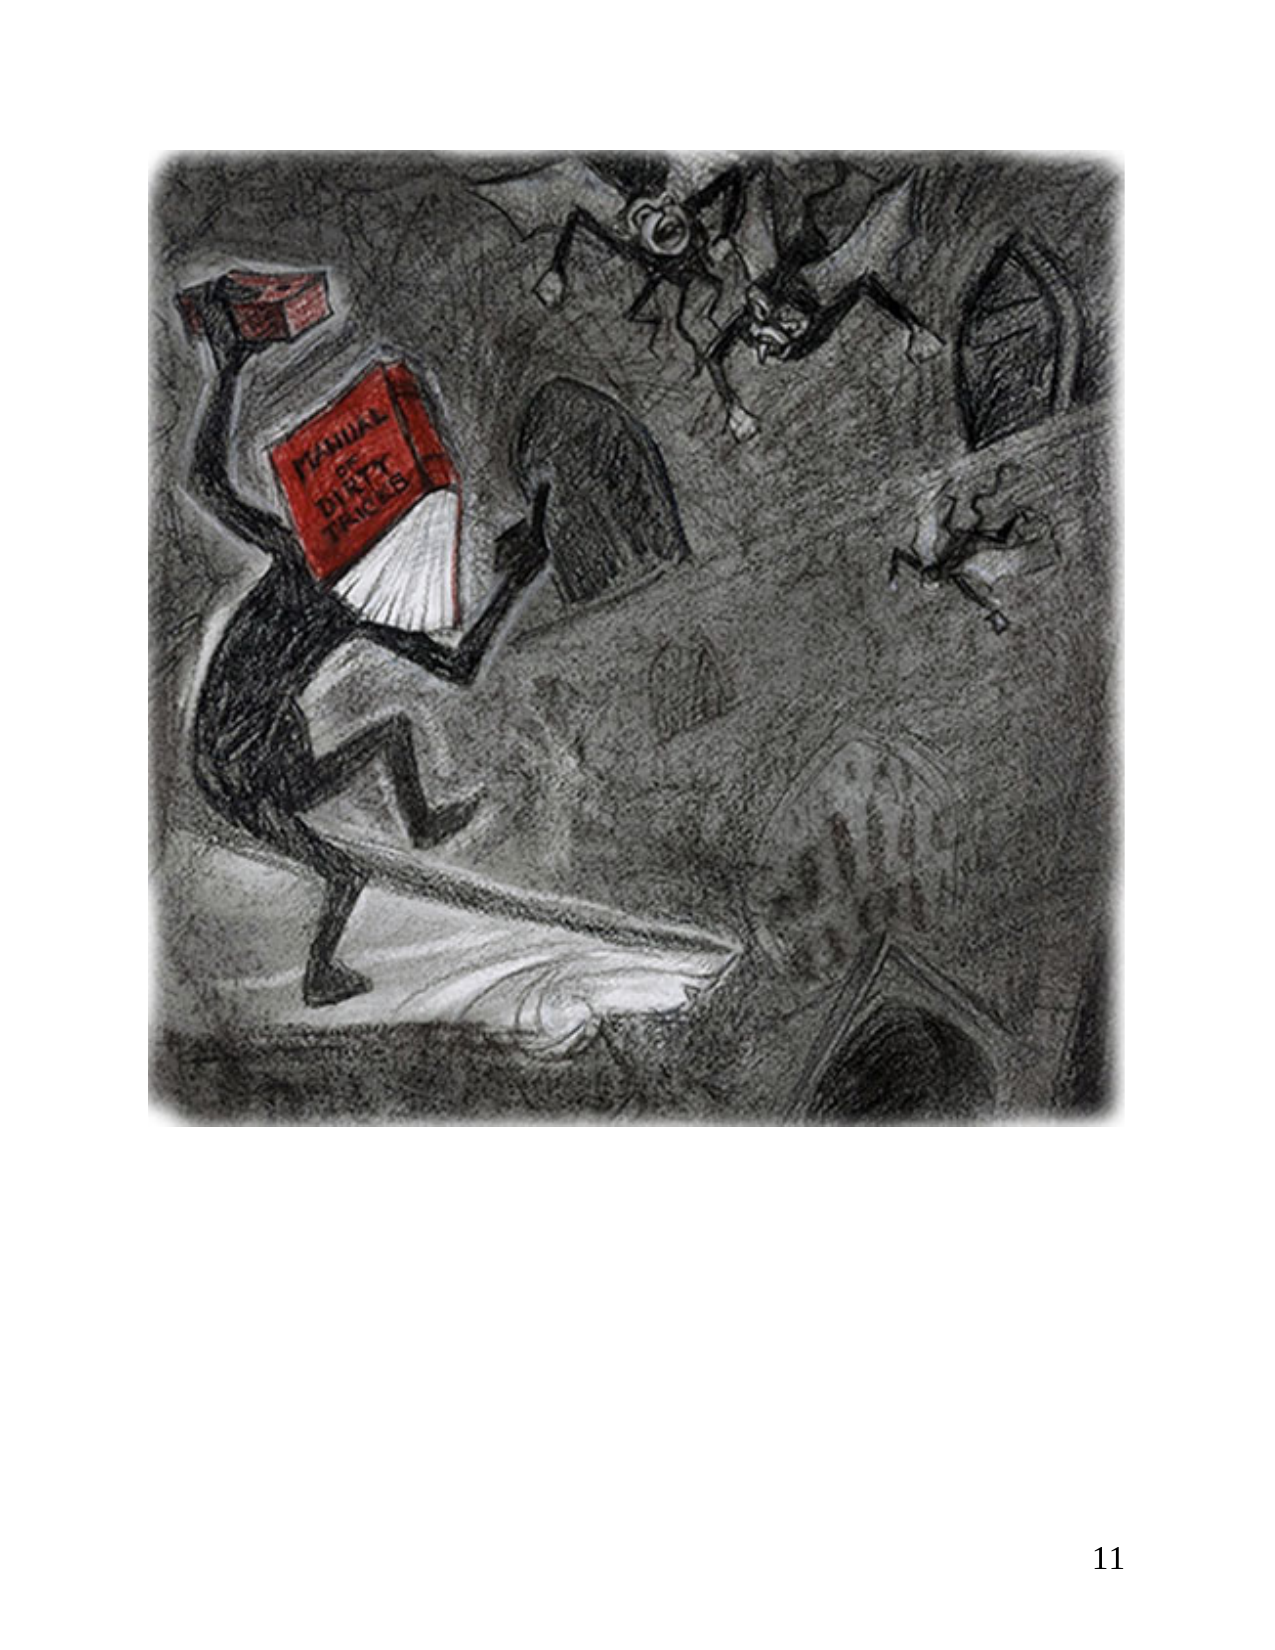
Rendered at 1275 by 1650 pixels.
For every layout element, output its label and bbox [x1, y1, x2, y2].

picture [148, 150, 1125, 1127]
